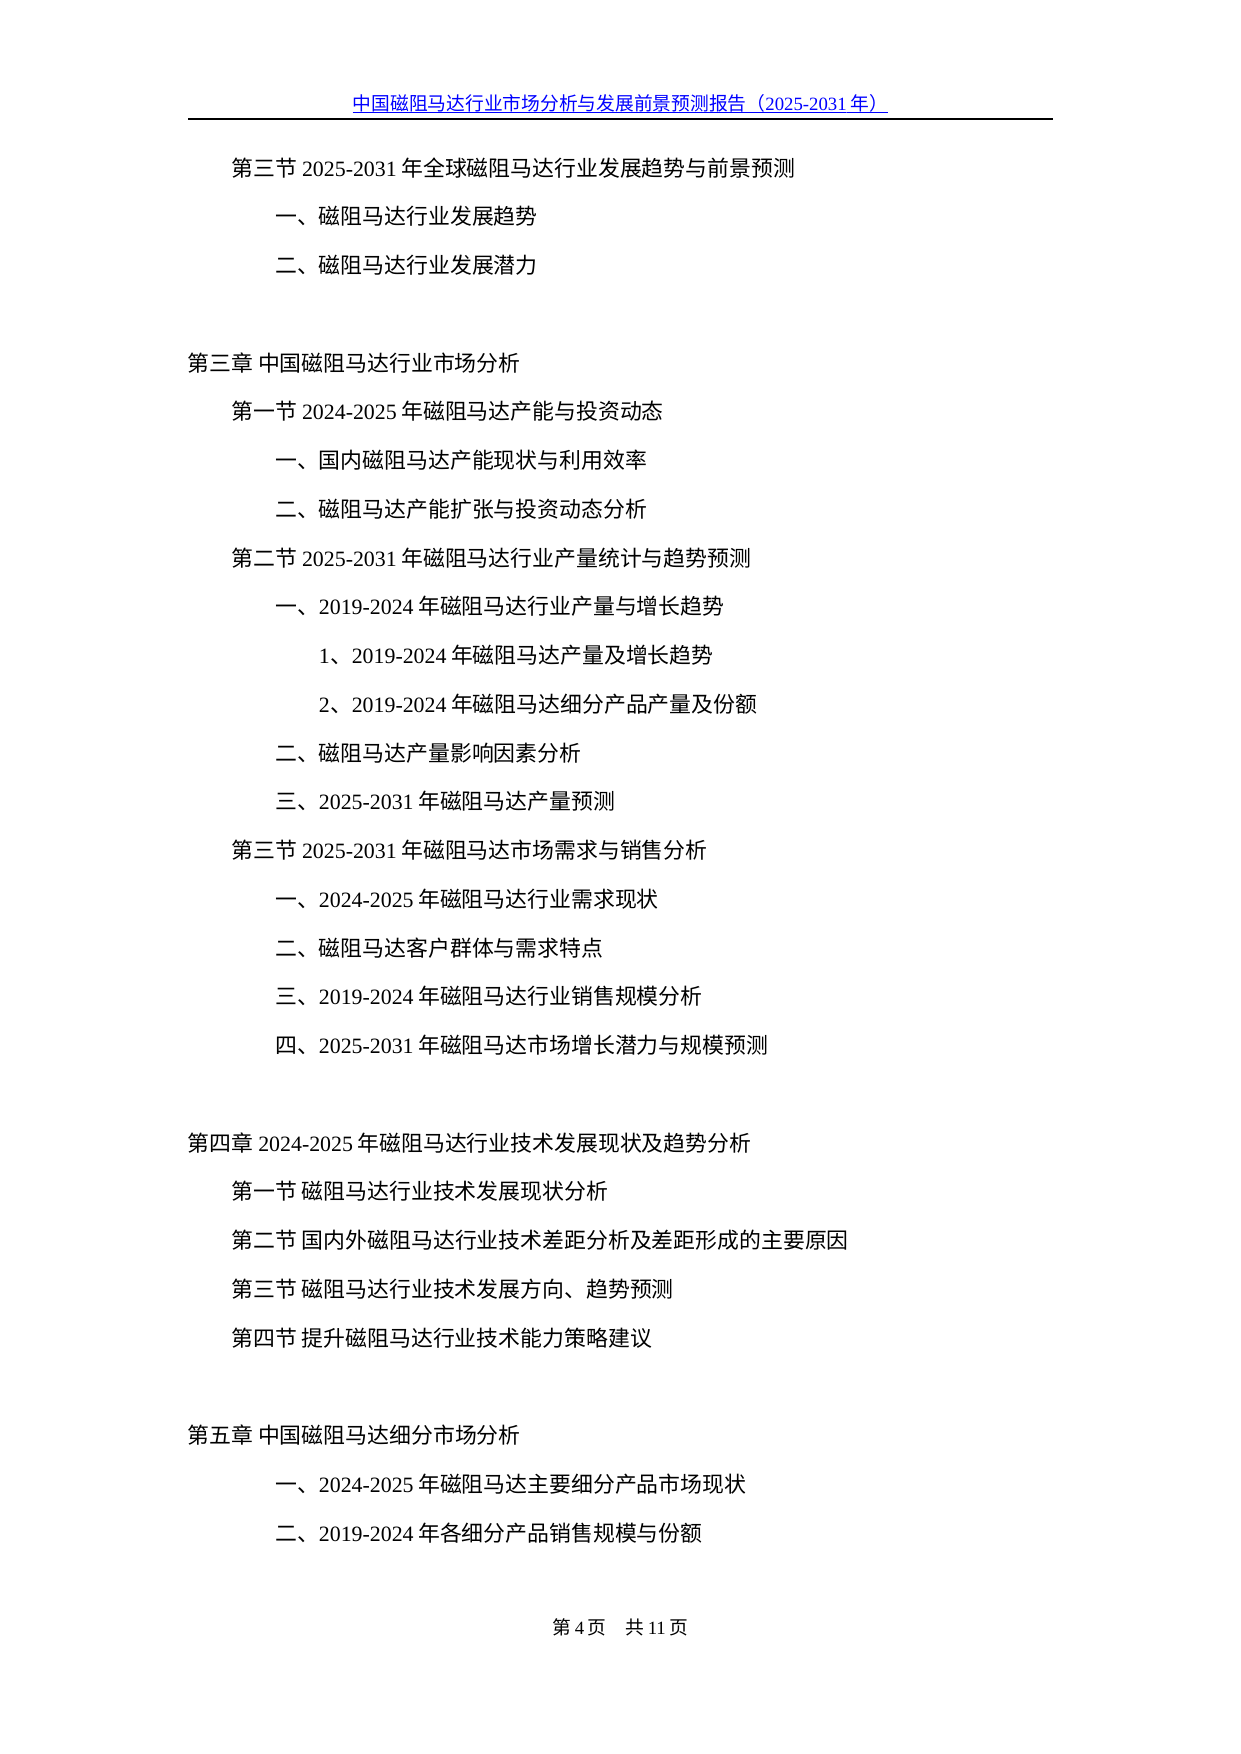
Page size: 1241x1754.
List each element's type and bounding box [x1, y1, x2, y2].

text [187, 150, 1053, 1548]
